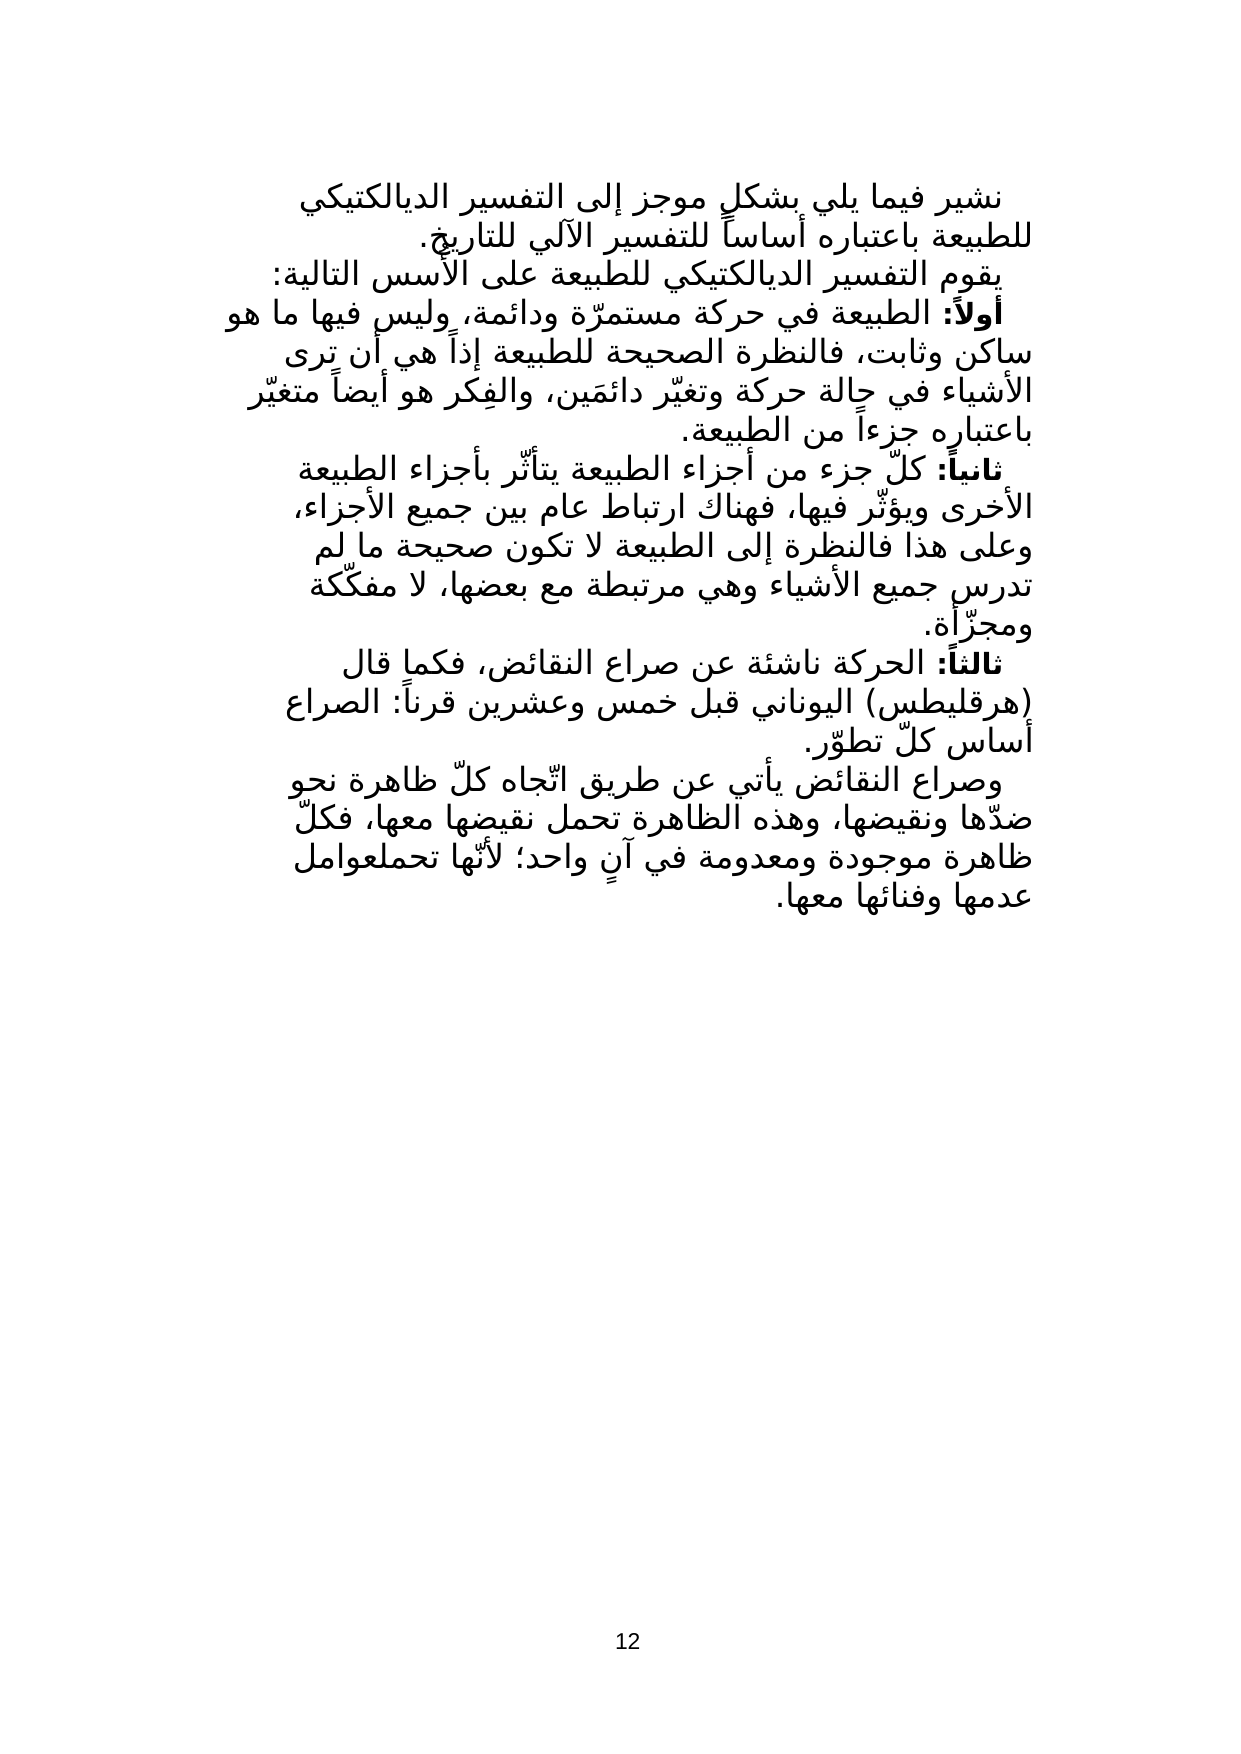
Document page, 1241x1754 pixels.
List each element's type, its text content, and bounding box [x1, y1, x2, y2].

text وصراع النقائض يأتي عن طريق اتّجاه كلّ ظاهرة نحو ضدّها ونقيضها، وهذه الظاهرة تحمل نقيضها معها، فكلّ ظاهرة موجودة ومعدومة في آنٍ واحد؛ لأنّها تحملعوامل عدمها وفنائها معها. [222, 760, 1033, 915]
text ثانياً: كلّ جزء من أجزاء الطبيعة يتأثّر بأجزاء الطبيعة الأخرى ويؤثّر فيها، فهناك ارتباط عام بين جميع الأجزاء، وعلى هذا فالنظرة إلى الطبيعة لا تكون صحيحة ما لم تدرس جميع الأشياء وهي مرتبطة مع بعضها، لا مفكّكة ومجزّأة. [222, 449, 1033, 643]
text نشير فيما يلي بشكلٍ موجز إلى التفسير الديالكتيكي للطبيعة باعتباره أساساً للتفسير الآلي للتاريخ. [222, 177, 1033, 255]
text يقوم التفسير الديالكتيكي للطبيعة على الأُسس التالية: [222, 255, 1033, 294]
text أولاً: الطبيعة في حركة مستمرّة ودائمة، وليس فيها ما هو ساكن وثابت، فالنظرة الصحيحة للطبيعة إذاً هي أن ترى الأشياء في حالة حركة وتغيّر دائمَين، والفِكر هو أيضاً متغيّر باعتباره جزءاً من الطبيعة. [222, 294, 1033, 449]
text ثالثاً: الحركة ناشئة عن صراع النقائض، فكما قال (هرقليطس) اليوناني قبل خمس وعشرين قرناً: الصراع أساس كلّ تطوّر. [222, 643, 1033, 760]
